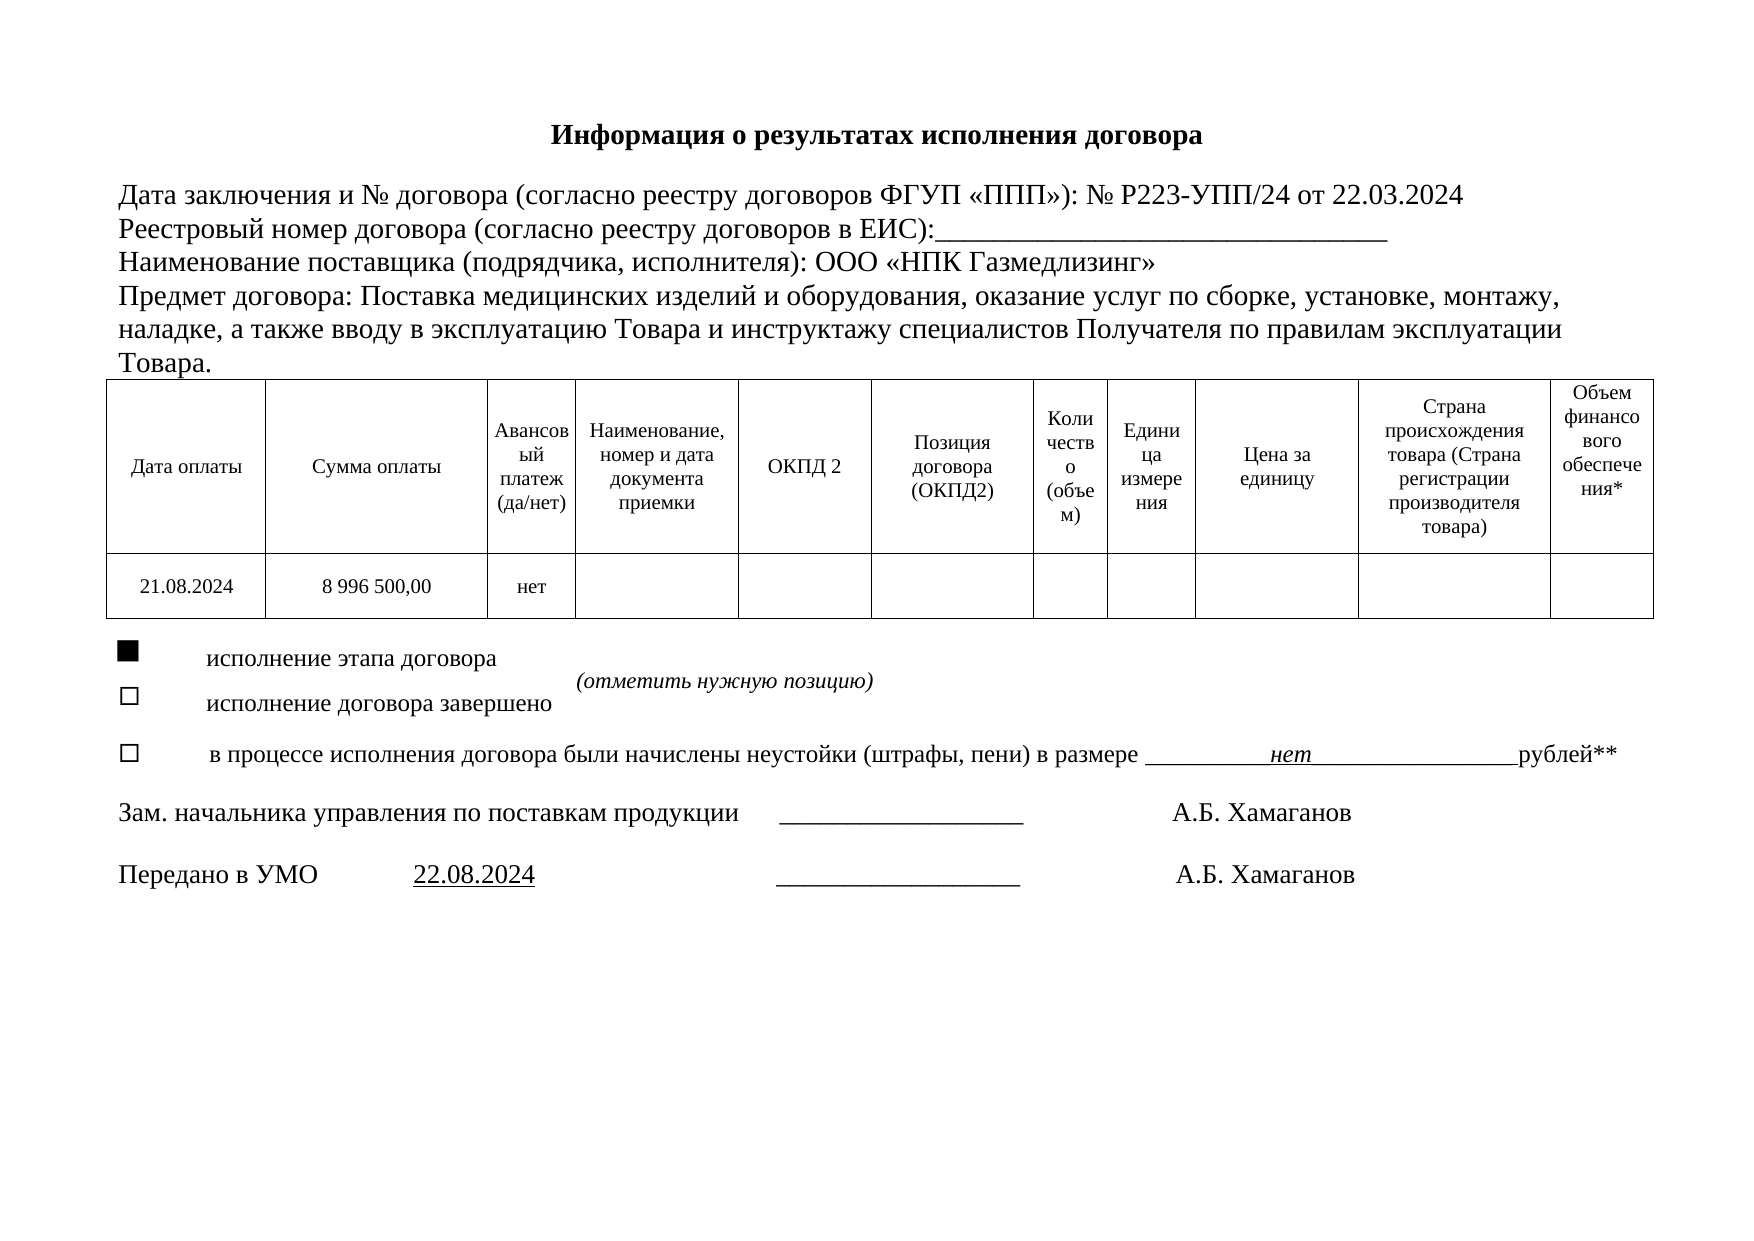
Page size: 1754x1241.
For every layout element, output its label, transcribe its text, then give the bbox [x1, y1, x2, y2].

table_header Авансовый платеж (да/нет) [488, 380, 575, 553]
table_header Позиция договора (ОКПД2) [872, 380, 1033, 553]
table_cell [1108, 554, 1195, 618]
table_header ОКПД 2 [739, 380, 871, 553]
table_cell [1034, 554, 1107, 618]
table_header Страна происхождения товара (Страна регистрации производителя товара) [1359, 380, 1550, 553]
table_header Наименование, номер и дата документа приемки [576, 380, 738, 553]
table_cell [576, 554, 738, 618]
text Реестровый номер договора (согласно реестру договоров в ЕИС):_______________________________ [118, 211, 1636, 244]
table_header Дата оплаты [107, 380, 265, 553]
text в процессе исполнения договора были начислены неустойки (штрафы, пени) в размере __________нет________________ рублей** [118, 739, 1636, 767]
table_header исполнение этапа договора [195, 643, 565, 688]
table_cell исполнение договора завершено [195, 689, 565, 717]
text Предмет договора: Поставка медицинских изделий и оборудования, оказание услуг по сборке, установке, монтажу, наладке, а также вводу в эксплуатацию Товара и инструктажу специалистов Получателя по правилам эксплуатации Товара. [118, 278, 1636, 378]
table_header Объем финансового обеспечения* [1551, 380, 1653, 553]
table_header Единица измерения [1108, 380, 1195, 553]
table_cell [1551, 554, 1653, 618]
table_cell 21.08.2024 [107, 554, 265, 618]
text Дата заключения и № договора (согласно реестру договоров ФГУП «ППП»): № Р223-УПП/24 от 22.03.2024 [118, 177, 1636, 211]
text Зам. начальника управления по поставкам продукции __________________ А.Б. Хамаганов [118, 796, 1636, 827]
table_cell [872, 554, 1033, 618]
table_header Количество (объем) [1034, 380, 1107, 553]
table_cell нет [488, 554, 575, 618]
table_cell [739, 554, 871, 618]
table_cell [1359, 554, 1550, 618]
text Передано в УМО 22.08.2024 __________________ А.Б. Хамаганов [118, 858, 1636, 890]
table_cell [107, 689, 195, 717]
table_header Цена за единицу [1196, 380, 1358, 553]
table_header (отметить нужную позицию) [565, 643, 1037, 717]
table_cell 8 996 500,00 [266, 554, 487, 618]
text Наименование поставщика (подрядчика, исполнителя): ООО «НПК Газмедлизинг» [118, 244, 1636, 278]
table_header [107, 643, 195, 688]
table_cell [1196, 554, 1358, 618]
table_header Сумма оплаты [266, 380, 487, 553]
text Информация о результатах исполнения договора [118, 117, 1636, 151]
